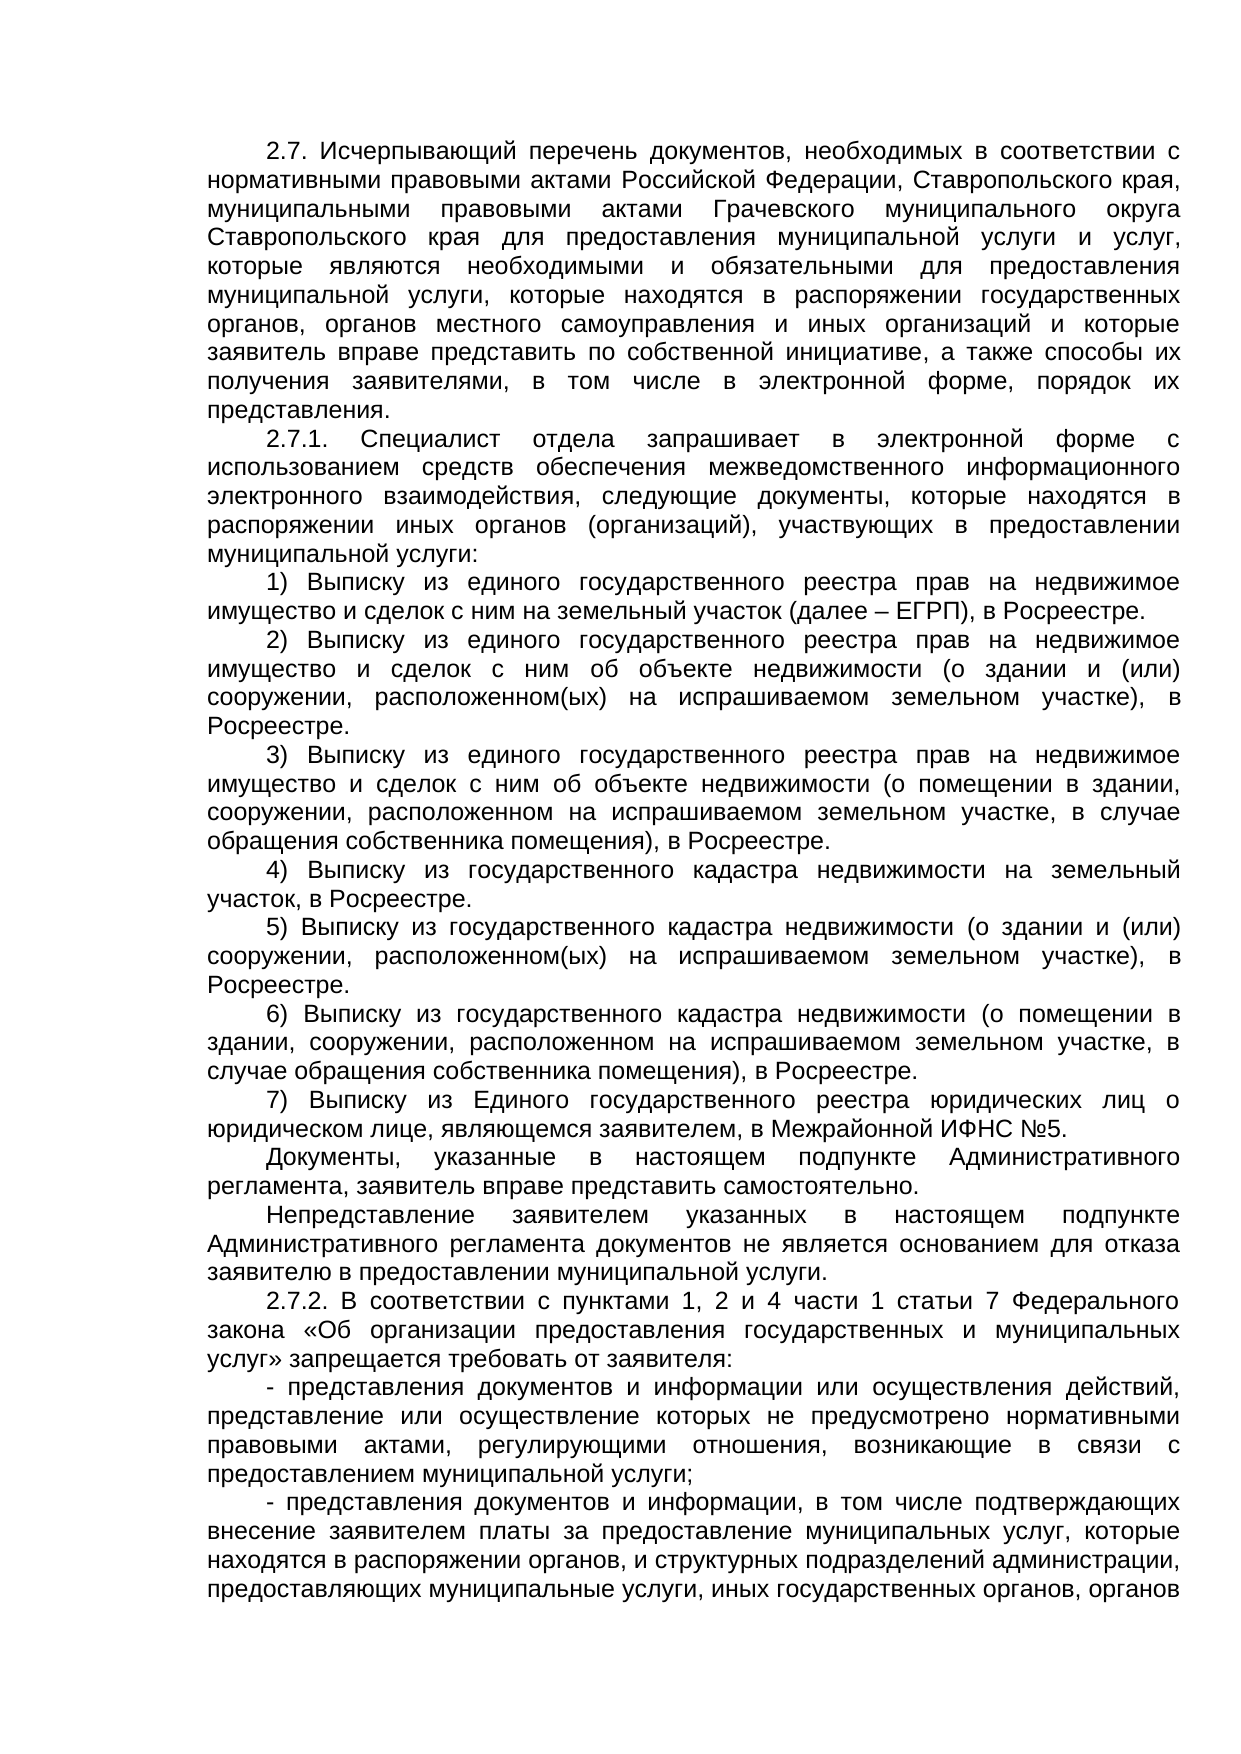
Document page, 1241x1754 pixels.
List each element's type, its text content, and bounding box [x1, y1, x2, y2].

text 2.7.1. Специалист отдела запрашивает в электронной форме с использованием средств обеспечения межведомственного информационного электронного взаимодействия, следующие документы, которые находятся в распоряжении иных органов (организаций), участвующих в предоставлении муниципальной услуги: [207, 423, 1181, 567]
text 2.7.2. В соответствии с пунктами 1, 2 и 4 части 1 статьи 7 Федерального закона «Об организации предоставления государственных и муниципальных услуг» запрещается требовать от заявителя: [207, 1286, 1181, 1372]
text 2) Выписку из единого государственного реестра прав на недвижимое имущество и сделок с ним об объекте недвижимости (о здании и (или) сооружении, расположенном(ых) на испрашиваемом земельном участке), в Росреестре. [207, 625, 1181, 740]
text - представления документов и информации или осуществления действий, представление или осуществление которых не предусмотрено нормативными правовыми актами, регулирующими отношения, возникающие в связи с предоставлением муниципальной услуги; [207, 1372, 1181, 1487]
text 4) Выписку из государственного кадастра недвижимости на земельный участок, в Росреестре. [207, 855, 1181, 912]
text 7) Выписку из Единого государственного реестра юридических лиц о юридическом лице, являющемся заявителем, в Межрайонной ИФНС №5. [207, 1085, 1181, 1142]
text Непредставление заявителем указанных в настоящем подпункте Административного регламента документов не является основанием для отказа заявителю в предоставлении муниципальной услуги. [207, 1200, 1181, 1286]
text 6) Выписку из государственного кадастра недвижимости (о помещении в здании, сооружении, расположенном на испрашиваемом земельном участке, в случае обращения собственника помещения), в Росреестре. [207, 998, 1181, 1085]
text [207, 1487, 1181, 1602]
text 3) Выписку из единого государственного реестра прав на недвижимое имущество и сделок с ним об объекте недвижимости (о помещении в здании, сооружении, расположенном на испрашиваемом земельном участке, в случае обращения собственника помещения), в Росреестре. [207, 740, 1181, 855]
text 5) Выписку из государственного кадастра недвижимости (о здании и (или) сооружении, расположенном(ых) на испрашиваемом земельном участке), в Росреестре. [207, 912, 1181, 998]
text 2.7. Исчерпывающий перечень документов, необходимых в соответствии с нормативными правовыми актами Российской Федерации, Ставропольского края, муниципальными правовыми актами Грачевского муниципального округа Ставропольского края для предоставления муниципальной услуги и услуг, которые являются необходимыми и обязательными для предоставления муниципальной услуги, которые находятся в распоряжении государственных органов, органов местного самоуправления и иных организаций и которые заявитель вправе представить по собственной инициативе, а также способы их получения заявителями, в том числе в электронной форме, порядок их представления. [207, 136, 1181, 423]
text Документы, указанные в настоящем подпункте Административного регламента, заявитель вправе представить самостоятельно. [207, 1142, 1181, 1200]
text 1) Выписку из единого государственного реестра прав на недвижимое имущество и сделок с ним на земельный участок (далее – ЕГРП), в Росреестре. [207, 567, 1181, 625]
